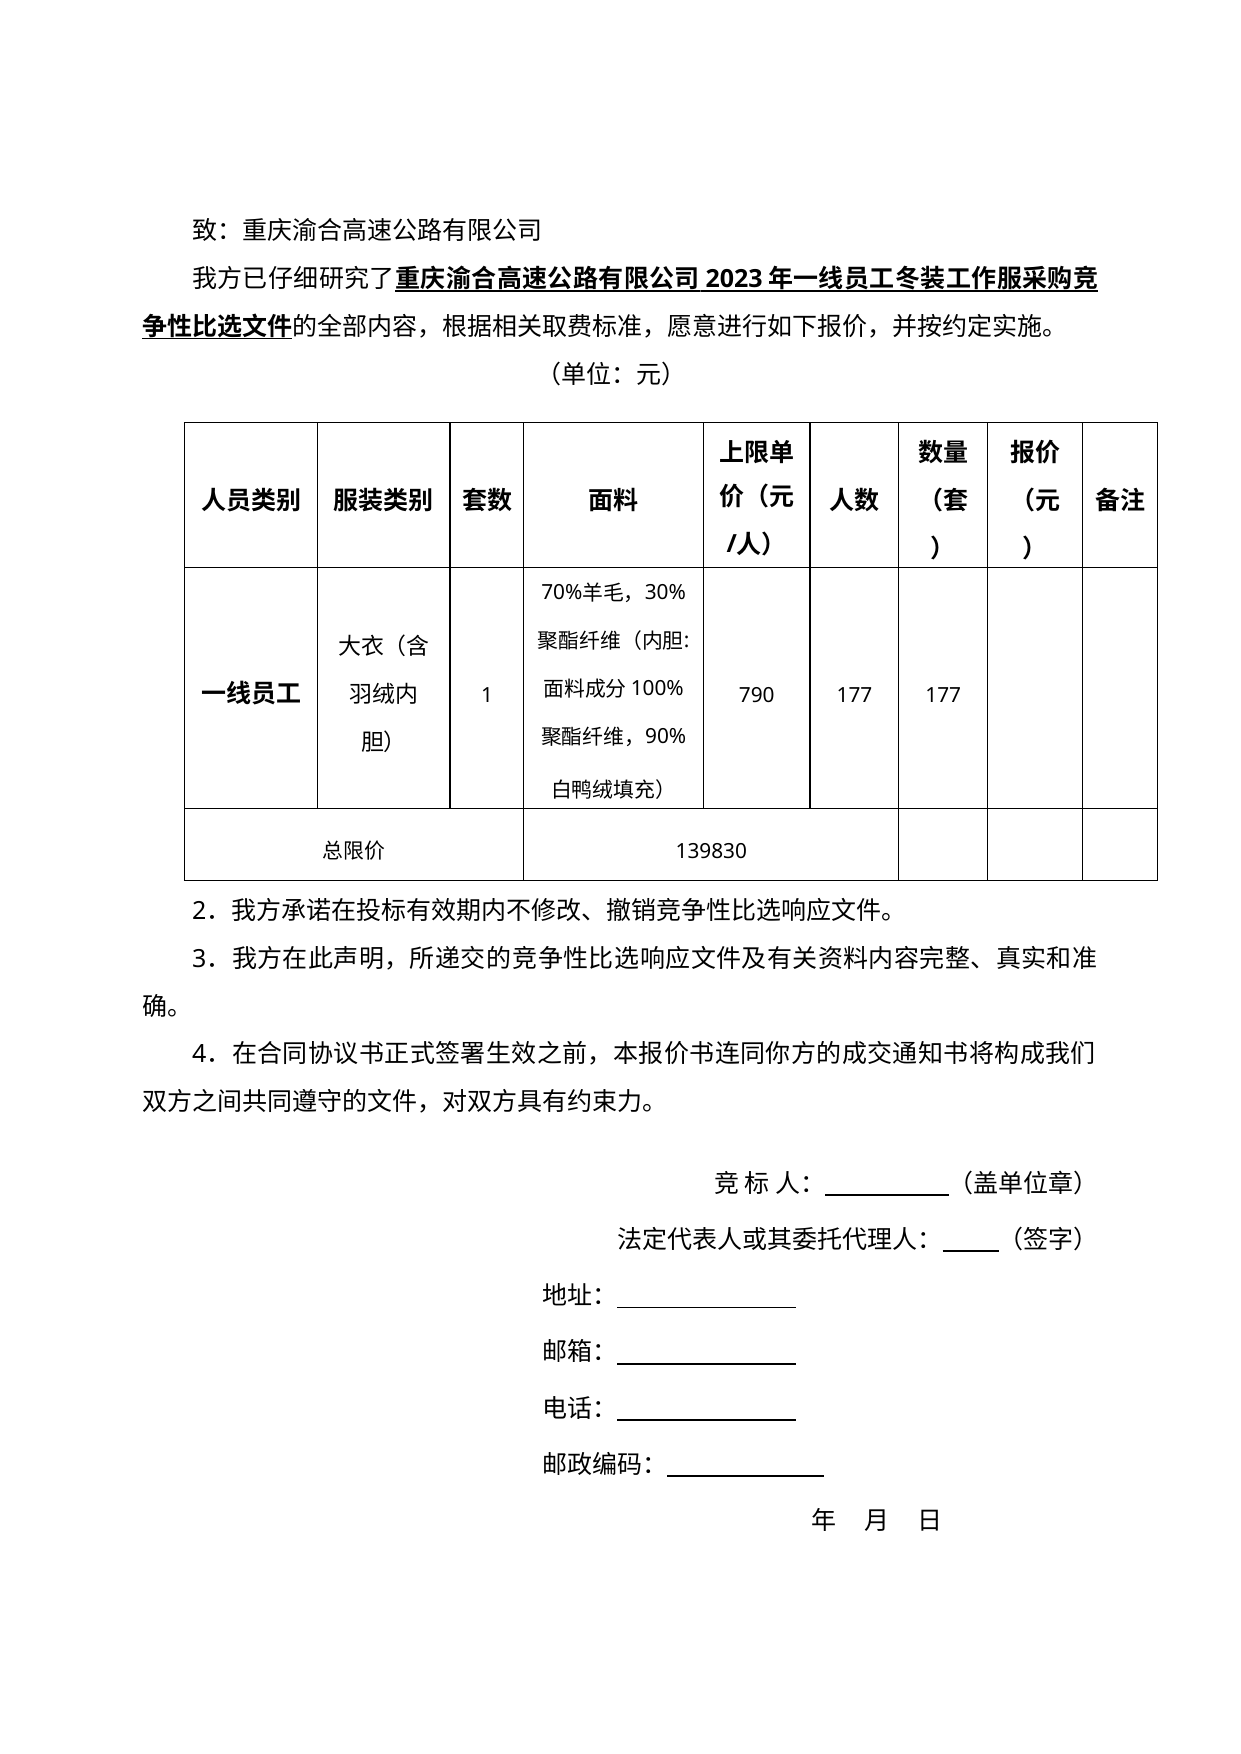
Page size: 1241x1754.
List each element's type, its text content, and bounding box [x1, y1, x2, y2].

table_header 人员类别 [185, 423, 317, 567]
table_cell 1 [451, 568, 523, 807]
table_cell [1083, 568, 1157, 807]
table_cell 177 [811, 568, 898, 807]
table_cell 70%羊毛，30%聚酯纤维（内胆:面料成分100%聚酯纤维，90%白鸭绒填充） [524, 568, 703, 807]
table_cell 139830 [524, 809, 898, 880]
table_header 备注 [1083, 423, 1157, 567]
table_header 报价（元） [988, 423, 1082, 567]
text 邮政编码： [142, 1428, 1098, 1484]
text （单位：元） [142, 345, 1098, 393]
text 地址： [142, 1259, 1098, 1316]
text 年 月 日 [142, 1484, 1098, 1541]
text 3．我方在此声明，所递交的竞争性比选响应文件及有关资料内容完整、真实和准确。 [142, 929, 1098, 1024]
table_cell 一线员工 [185, 568, 317, 807]
table_cell [988, 568, 1082, 807]
text 竞 标 人： （盖单位章） [142, 1147, 1098, 1203]
table_header 人数 [811, 423, 898, 567]
text 电话： [142, 1372, 1098, 1428]
text 邮箱： [142, 1316, 1098, 1372]
table_cell 790 [704, 568, 809, 807]
table_header 数量（套） [899, 423, 987, 567]
table_cell 177 [899, 568, 987, 807]
table_cell [1083, 809, 1157, 880]
table_cell [988, 809, 1082, 880]
text 2．我方承诺在投标有效期内不修改、撤销竞争性比选响应文件。 [142, 393, 1098, 929]
table_cell 大衣（含羽绒内胆） [318, 568, 449, 807]
table_cell [899, 809, 987, 880]
text 致：重庆渝合高速公路有限公司 [142, 201, 1098, 249]
table_header 服装类别 [318, 423, 449, 567]
text 我方已仔细研究了重庆渝合高速公路有限公司2023年一线员工冬装工作服采购竞争性比选文件的全部内容，根据相关取费标准，愿意进行如下报价，并按约定实施。 [142, 249, 1098, 345]
table_cell 总限价 [185, 809, 523, 880]
table_header 上限单价（元/人） [704, 423, 809, 567]
table_header 面料 [524, 423, 703, 567]
table_header 套数 [451, 423, 523, 567]
text 法定代表人或其委托代理人： （签字） [142, 1203, 1098, 1259]
text 4．在合同协议书正式签署生效之前，本报价书连同你方的成交通知书将构成我们双方之间共同遵守的文件，对双方具有约束力。 [142, 1024, 1098, 1120]
